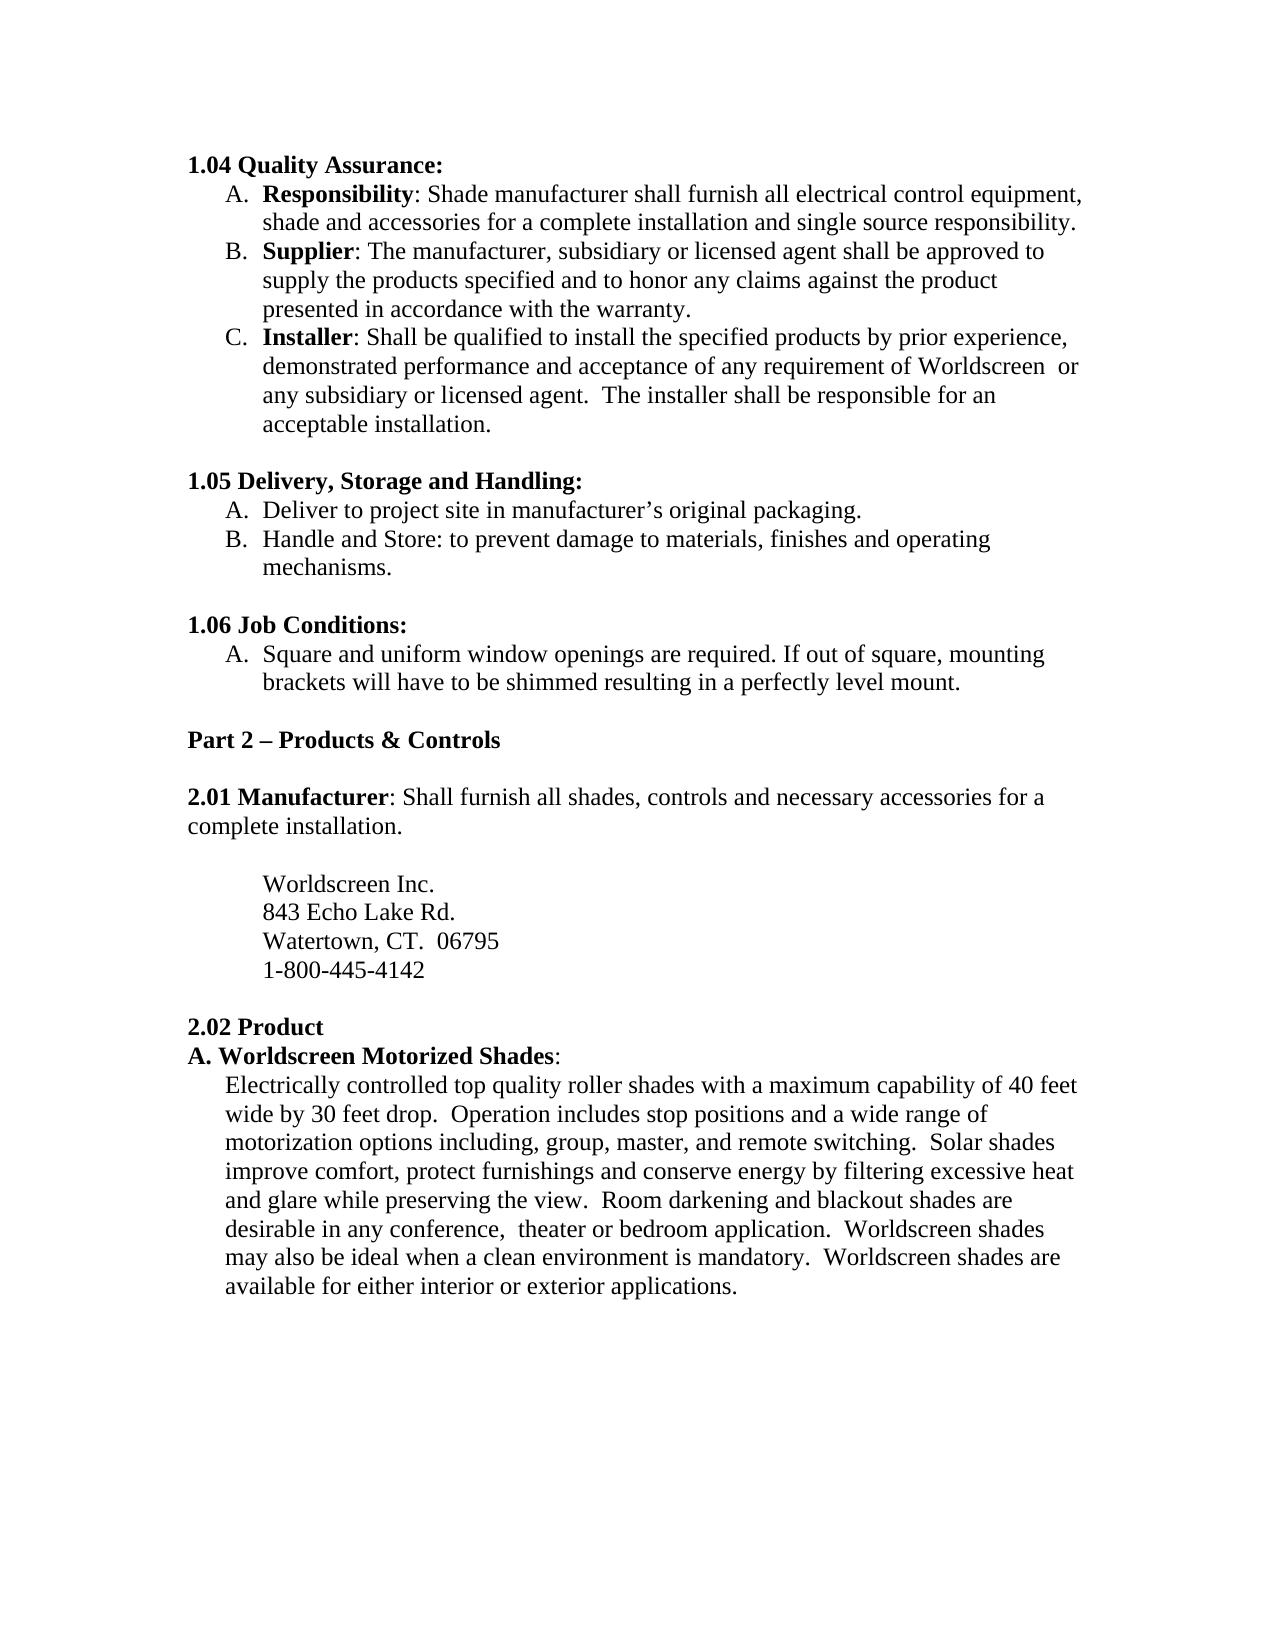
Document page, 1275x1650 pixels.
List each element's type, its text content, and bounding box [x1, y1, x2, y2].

text 2.02 Product [187, 1012, 1087, 1041]
text 1-800-445-4142 [187, 955, 1087, 984]
list Square and uniform window openings are required. If out of square, mounting brackets will have to be shimmed resulting in a perfectly level mount. [225, 639, 1087, 696]
text A. Worldscreen Motorized Shades: [187, 1041, 1087, 1070]
list Supplier: The manufacturer, subsidiary or licensed agent shall be approved to supply the products specified and to honor any claims against the product presented in accordance with the warranty. [225, 236, 1087, 322]
text 2.01 Manufacturer: Shall furnish all shades, controls and necessary accessories for a complete installation. [187, 782, 1087, 840]
text Watertown, CT. 06795 [187, 926, 1087, 955]
list Job Conditions: [187, 610, 1087, 639]
list Quality Assurance: [187, 150, 1087, 179]
list Deliver to project site in manufacturer’s original packaging. [225, 495, 1087, 524]
list Handle and Store: to prevent damage to materials, finishes and operating mechanisms. [225, 524, 1087, 581]
text Electrically controlled top quality roller shades with a maximum capability of 40 feet wide by 30 feet drop. Operation includes stop positions and a wide range of motorization options including, group, master, and remote switching. Solar shades improve comfort, protect furnishings and conserve energy by filtering excessive heat and glare while preserving the view. Room darkening and blackout shades are desirable in any conference, theater or bedroom application. Worldscreen shades may also be ideal when a clean environment is mandatory. Worldscreen shades are available for either interior or exterior applications. [225, 1070, 1087, 1300]
list Responsibility: Shade manufacturer shall furnish all electrical control equipment, shade and accessories for a complete installation and single source responsibility. [225, 179, 1087, 236]
subtitle Part 2 – Products & Controls [187, 725, 1087, 754]
list Delivery, Storage and Handling: [187, 466, 1087, 495]
list Installer: Shall be qualified to install the specified products by prior experience, demonstrated performance and acceptance of any requirement of Worldscreen or any subsidiary or licensed agent. The installer shall be responsible for an acceptable installation. [225, 322, 1087, 437]
text Worldscreen Inc. [187, 869, 1087, 897]
text 843 Echo Lake Rd. [187, 897, 1087, 926]
